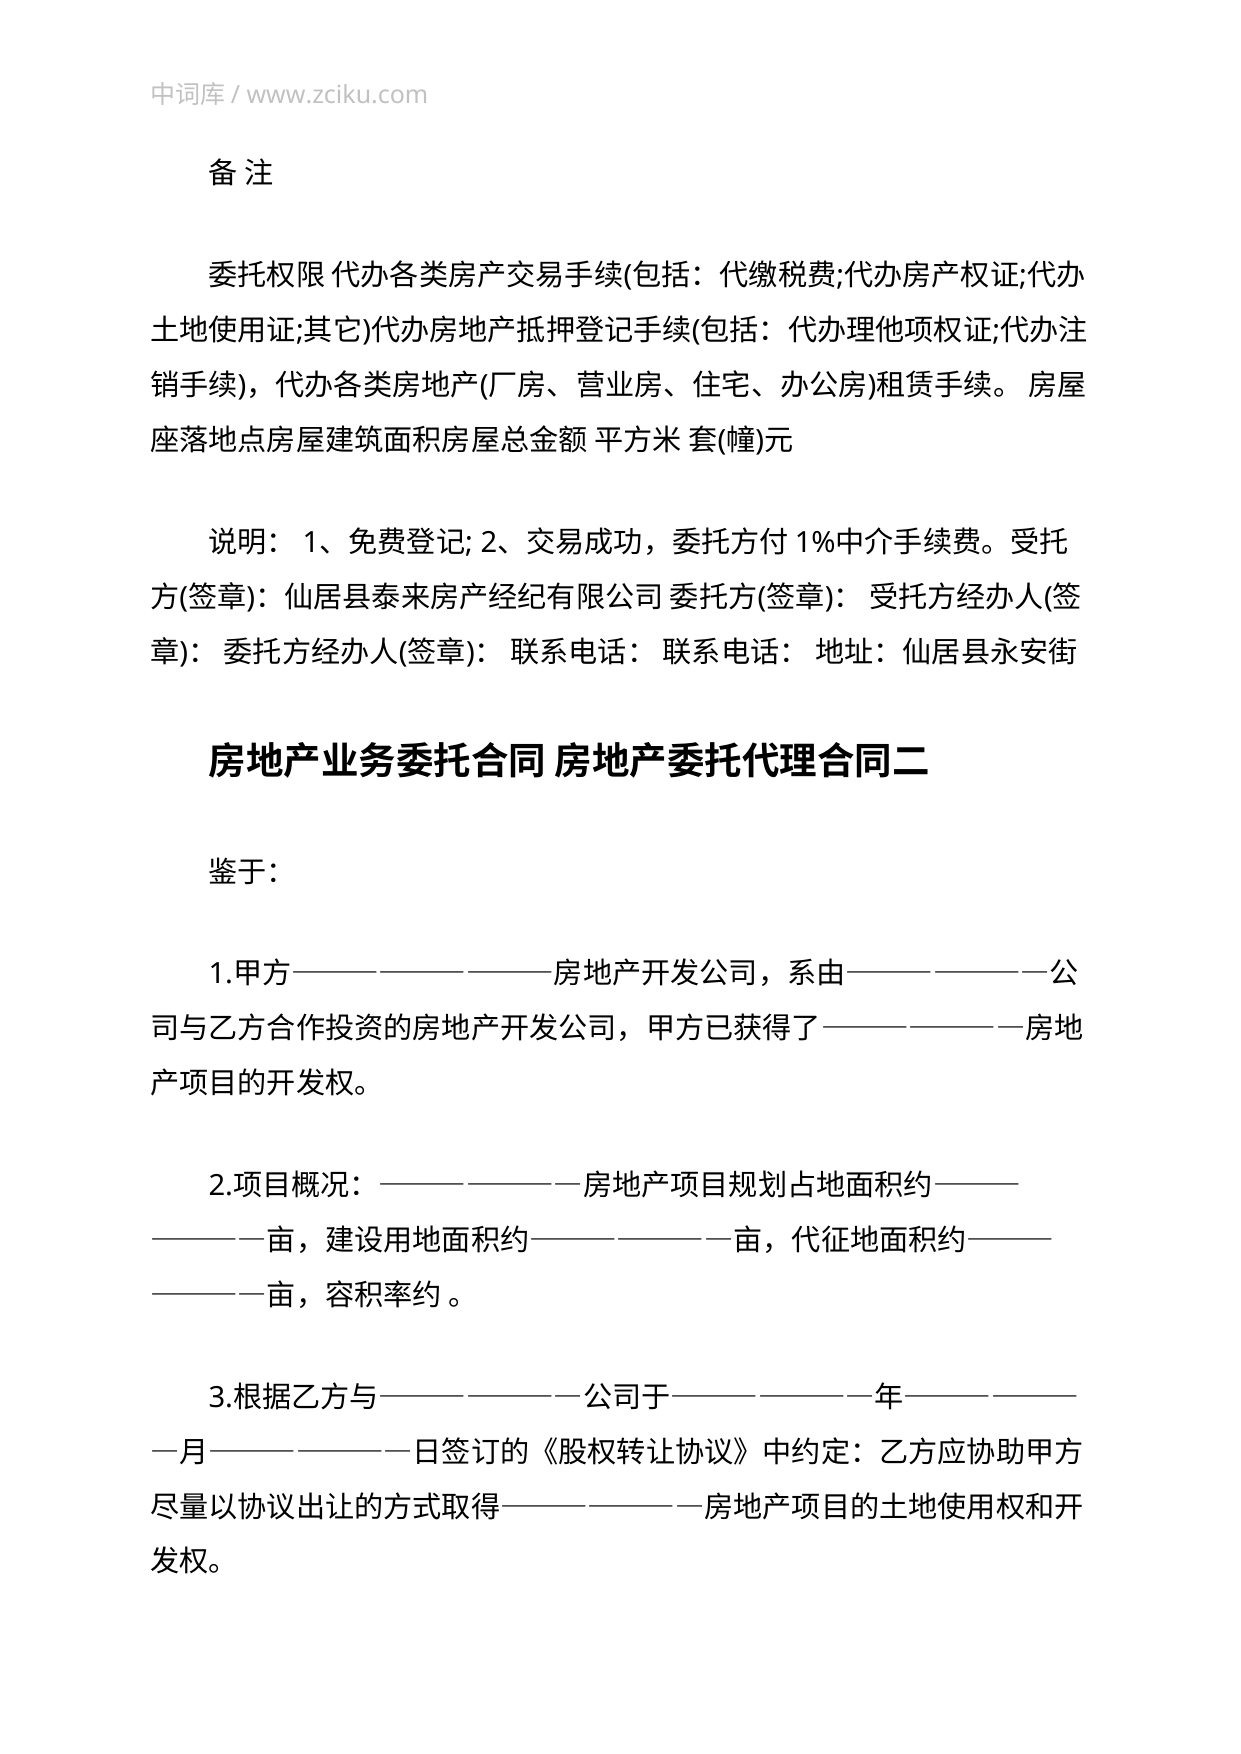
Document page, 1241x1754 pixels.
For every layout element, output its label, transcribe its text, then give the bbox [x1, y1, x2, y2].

text 3.根据乙方与———————公司于———————年———————月———————日签订的《股权转让协议》中约定：乙方应协助甲方尽量以协议出让的方式取得———————房地产项目的土地使用权和开发权。 [150, 1373, 1090, 1580]
text 鉴于： [150, 848, 1090, 890]
text 说明： 1、免费登记; 2、交易成功，委托方付1%中介手续费。受托方(签章)：仙居县泰来房产经纪有限公司 委托方(签章)： 受托方经办人(签章)： 委托方经办人(签章)： 联系电话： 联系电话： 地址：仙居县永安街 [150, 519, 1090, 671]
text 备 注 [150, 150, 1090, 192]
text 房地产业务委托合同 房地产委托代理合同二 [150, 731, 1090, 785]
text 1.甲方—————————房地产开发公司，系由———————公司与乙方合作投资的房地产开发公司，甲方已获得了———————房地产项目的开发权。 [150, 950, 1090, 1102]
text 委托权限 代办各类房产交易手续(包括：代缴税费;代办房产权证;代办土地使用证;其它)代办房地产抵押登记手续(包括：代办理他项权证;代办注销手续)，代办各类房地产(厂房、营业房、住宅、办公房)租赁手续。 房屋座落地点房屋建筑面积房屋总金额 平方米 套(幢)元 [150, 252, 1090, 459]
text 2.项目概况：———————房地产项目规划占地面积约———————亩，建设用地面积约———————亩，代征地面积约———————亩，容积率约 。 [150, 1162, 1090, 1314]
